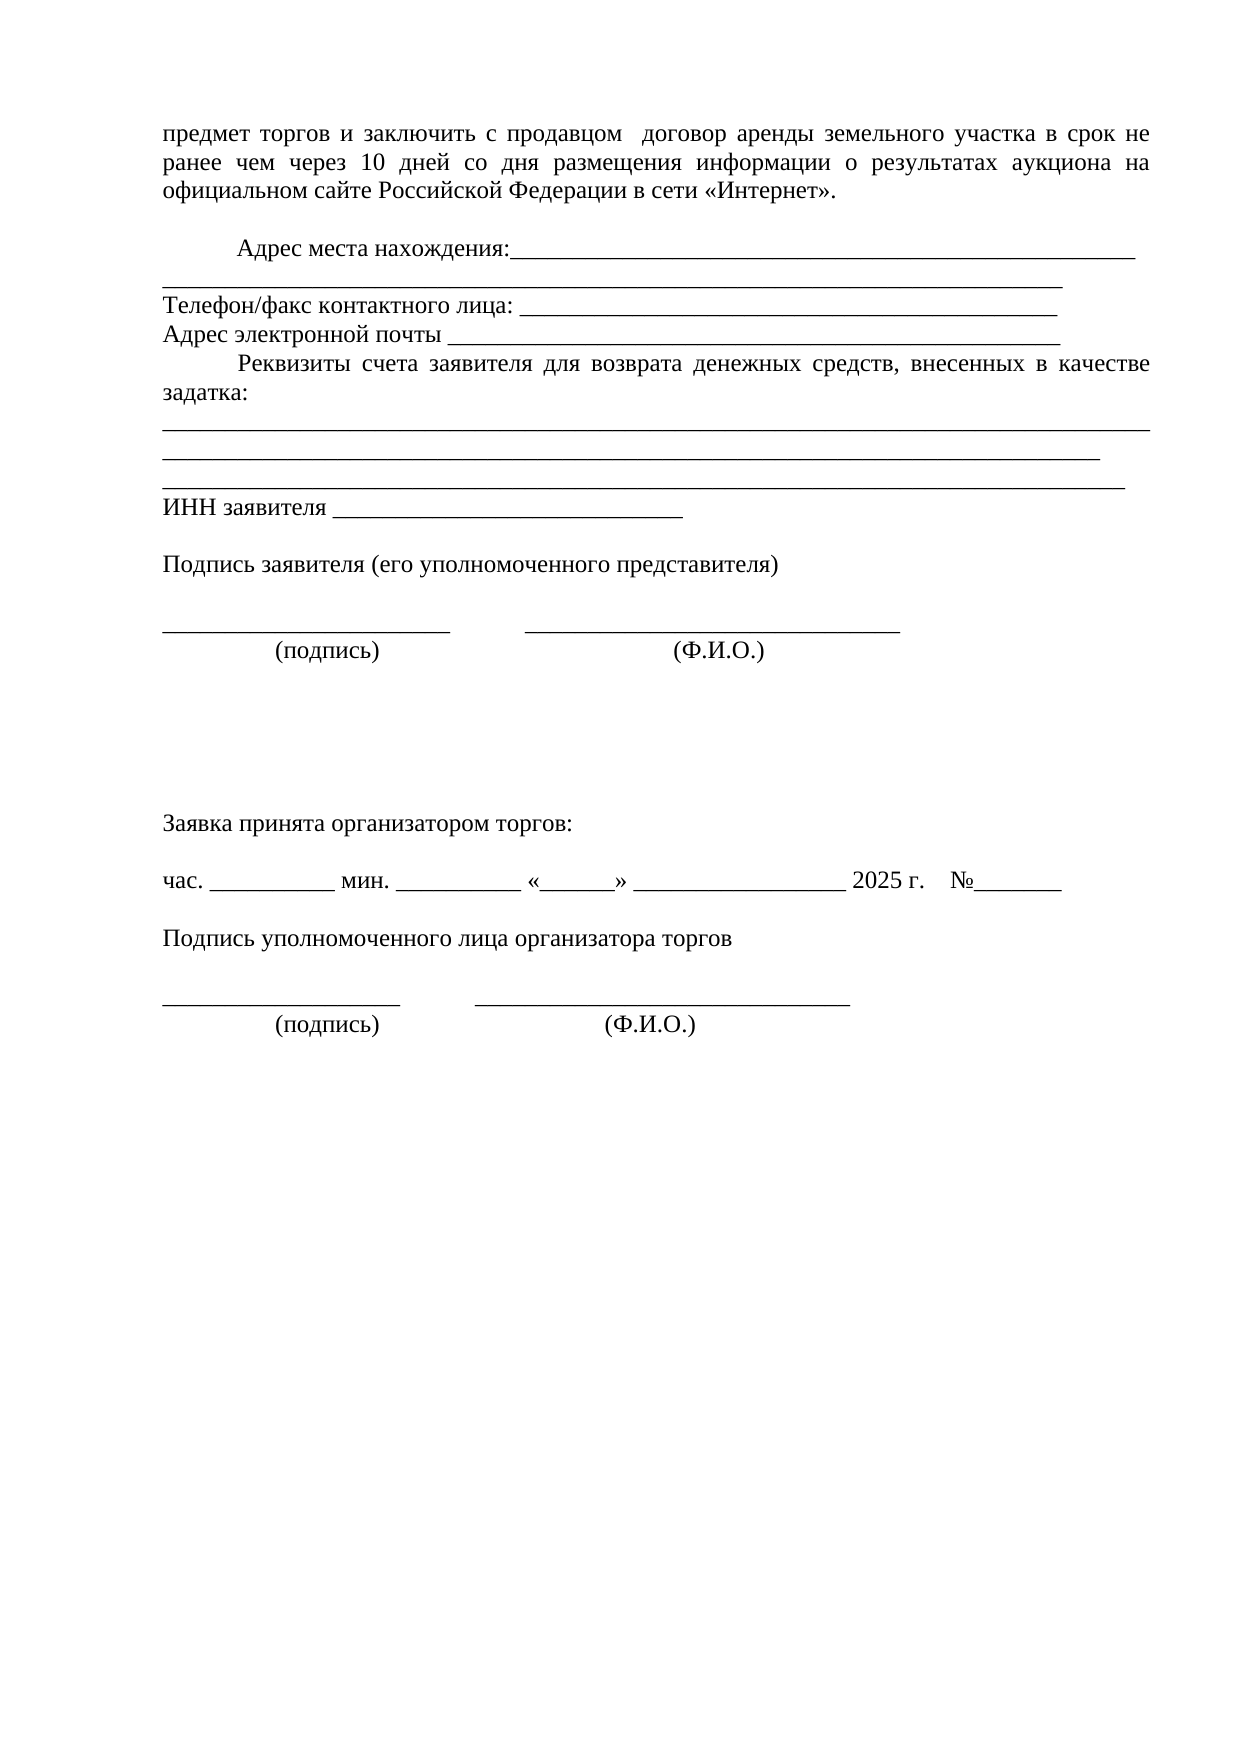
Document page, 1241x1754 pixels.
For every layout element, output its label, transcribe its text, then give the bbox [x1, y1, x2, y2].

text ________________________________________________________________________ [162, 262, 1152, 291]
text (подпись) (Ф.И.О.) [162, 1009, 1152, 1038]
text ___________________ ______________________________ [162, 981, 1152, 1009]
text _______________________ ______________________________ [162, 607, 1152, 636]
text Телефон/факс контактного лица: ___________________________________________ [162, 291, 1152, 319]
text _____________________________________________________________________________ [162, 463, 1152, 492]
text Адрес места нахождения:__________________________________________________ [162, 233, 1152, 262]
text Подпись уполномоченного лица организатора торгов [162, 923, 1152, 952]
text Заявка принята организатором торгов: [162, 808, 1152, 837]
text Подпись заявителя (его уполномоченного представителя) [162, 549, 1152, 578]
text Реквизиты счета заявителя для возврата денежных средств, внесенных в качестве задатка: __________________________________________________________________________________________________________________________________________________________ [162, 348, 1152, 463]
text ИНН заявителя ____________________________ [162, 492, 1152, 521]
text Адрес электронной почты _________________________________________________ [162, 319, 1152, 348]
text (подпись) (Ф.И.О.) [162, 636, 1152, 664]
text час. __________ мин. __________ «______» _________________ 2025 г. №_______ [162, 866, 1152, 894]
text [162, 118, 1152, 204]
